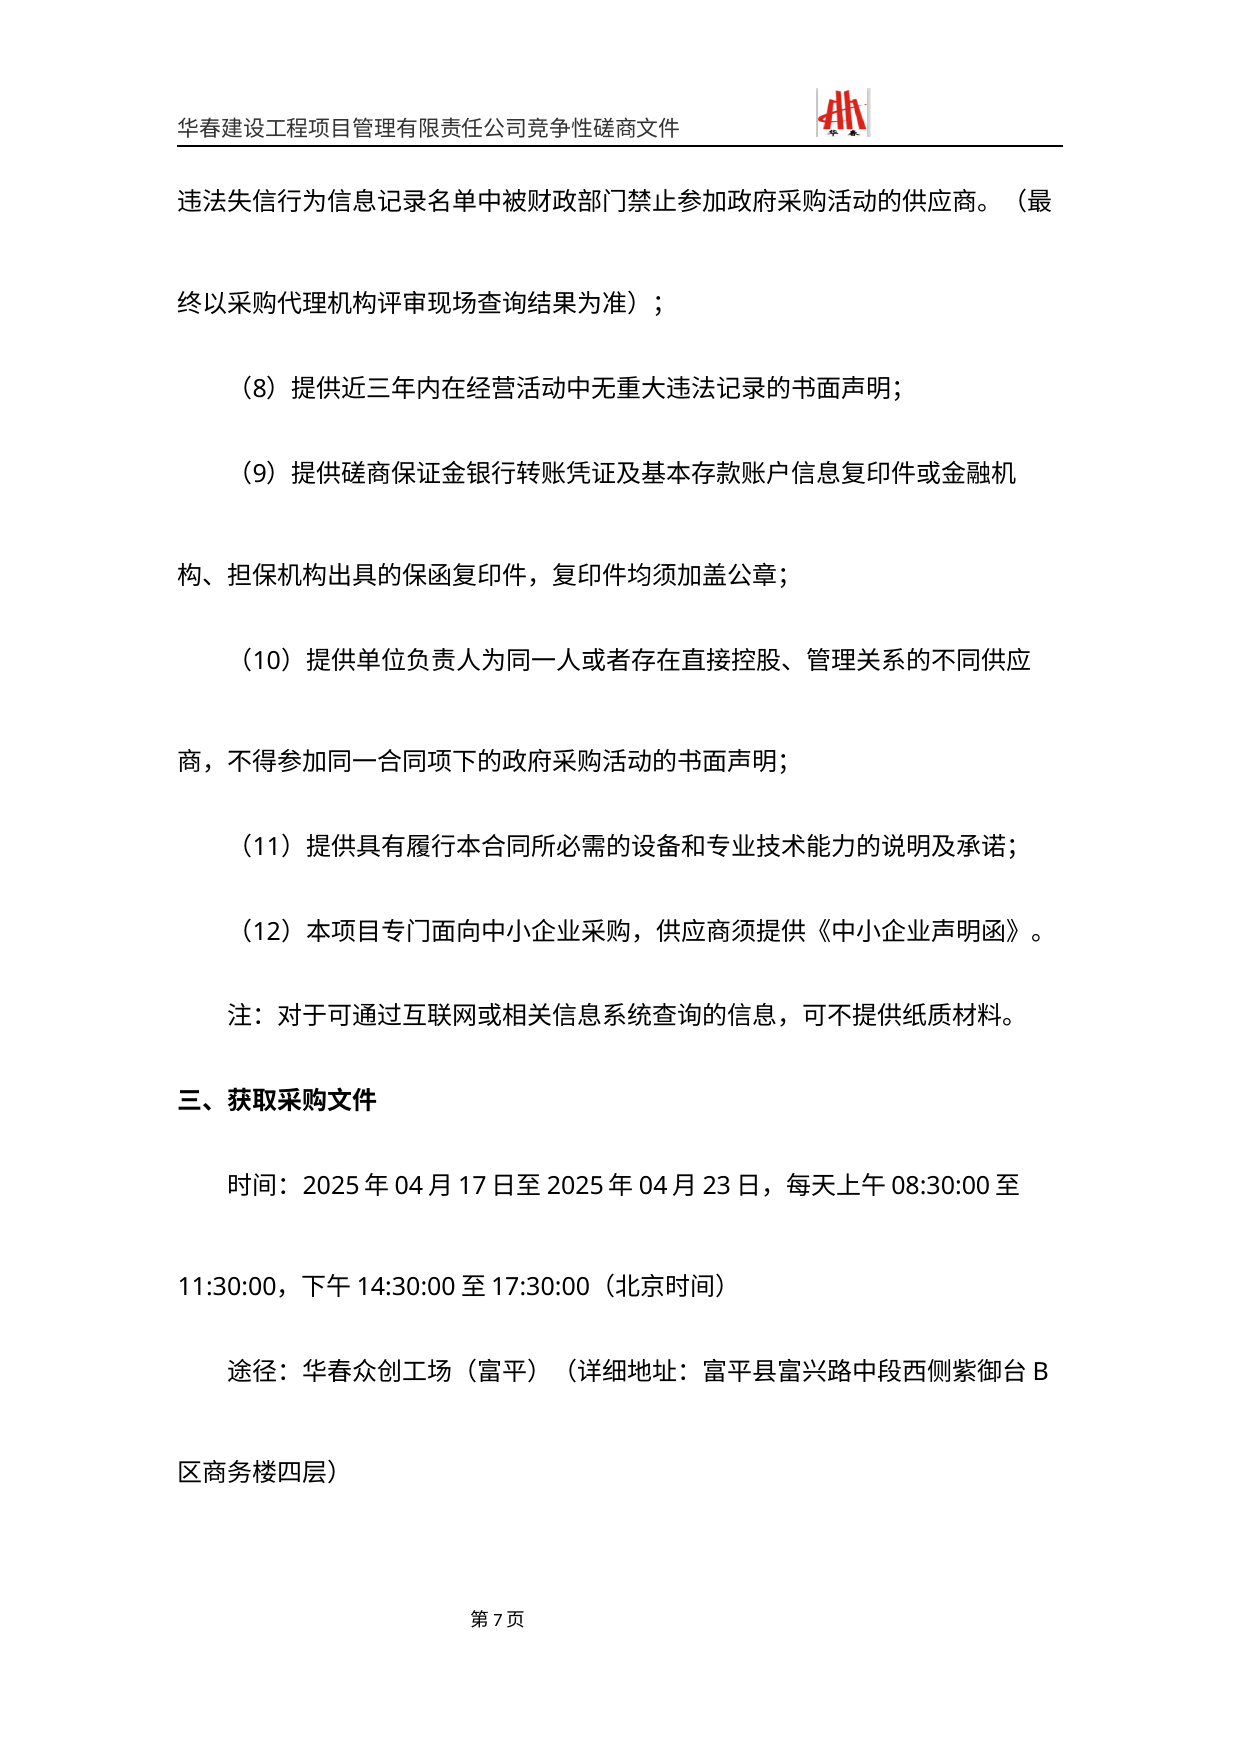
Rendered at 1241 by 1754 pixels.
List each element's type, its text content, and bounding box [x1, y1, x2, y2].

picture [816, 88, 871, 137]
text 三、获取采购文件 [177, 1066, 1063, 1133]
list （12）本项目专门面向中小企业采购，供应商须提供《中小企业声明函》。 [177, 896, 1063, 964]
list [177, 166, 1063, 335]
list （8）提供近三年内在经营活动中无重大违法记录的书面声明； [177, 353, 1063, 421]
list （9）提供磋商保证金银行转账凭证及基本存款账户信息复印件或金融机构、担保机构出具的保函复印件，复印件均须加盖公章； [177, 438, 1063, 607]
list （11）提供具有履行本合同所必需的设备和专业技术能力的说明及承诺； [177, 812, 1063, 879]
text 时间：2025年04月17日至2025年04月23日，每天上午08:30:00至11:30:00，下午14:30:00至17:30:00（北京时间） [177, 1151, 1063, 1320]
list 注：对于可通过互联网或相关信息系统查询的信息，可不提供纸质材料。 [177, 981, 1063, 1049]
text 途径：华春众创工场（富平）（详细地址：富平县富兴路中段西侧紫御台B区商务楼四层） [177, 1337, 1063, 1506]
list （10）提供单位负责人为同一人或者存在直接控股、管理关系的不同供应商，不得参加同一合同项下的政府采购活动的书面声明； [177, 626, 1063, 795]
